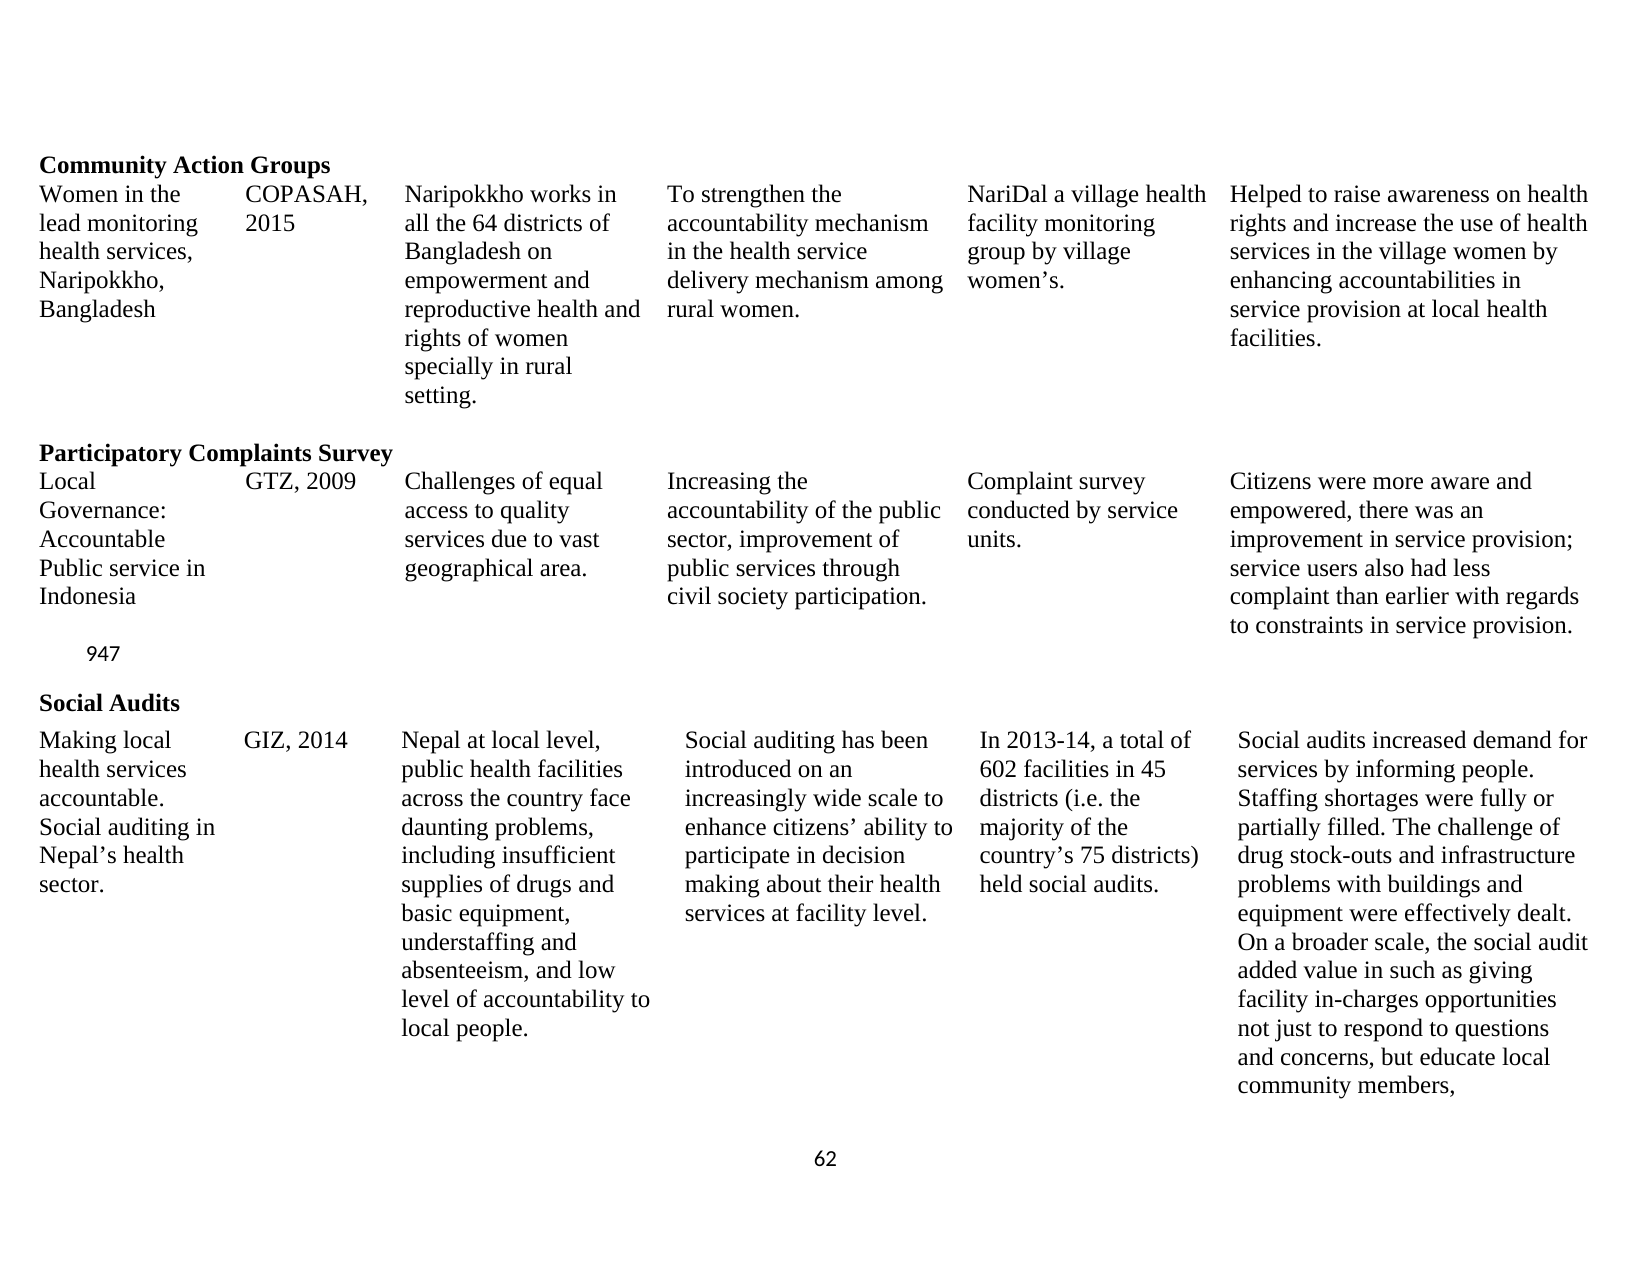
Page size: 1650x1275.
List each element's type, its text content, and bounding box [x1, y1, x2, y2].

table_cell NariDal a village health facility monitoring group by village women’s. [956, 179, 1218, 438]
table_header Social Audits [28, 689, 1603, 726]
table_cell Naripokkho works in all the 64 districts of Bangladesh on empowerment and reproductive health and rights of women specially in rural setting. [393, 179, 656, 438]
table_cell GTZ, 2009 [234, 466, 393, 639]
table_cell To strengthen the accountability mechanism in the health service delivery mechanism among rural women. [656, 179, 956, 438]
table_cell Women in the lead monitoring health services, Naripokkho, Bangladesh [28, 179, 234, 438]
table_cell Increasing the accountability of the public sector, improvement of public services through civil society participation. [656, 466, 956, 639]
table_cell Helped to raise awareness on health rights and increase the use of health services in the village women by enhancing accountabilities in service provision at local health facilities. [1218, 179, 1603, 438]
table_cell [232, 726, 390, 1099]
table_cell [28, 726, 232, 1099]
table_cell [1226, 726, 1603, 1099]
table_cell Local Governance: Accountable Public service in Indonesia [28, 466, 234, 639]
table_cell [390, 726, 673, 1099]
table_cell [968, 726, 1226, 1099]
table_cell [673, 726, 968, 1099]
table_cell Complaint survey conducted by service units. [956, 466, 1218, 639]
table_cell Community Action Groups [28, 150, 1603, 179]
table_cell Challenges of equal access to quality services due to vast geographical area. [393, 466, 656, 639]
table_cell Citizens were more aware and empowered, there was an improvement in service provision; service users also had less complaint than earlier with regards to constraints in service provision. [1218, 466, 1603, 639]
table_cell Participatory Complaints Survey [28, 438, 1603, 466]
table_cell COPASAH, 2015 [234, 179, 393, 438]
